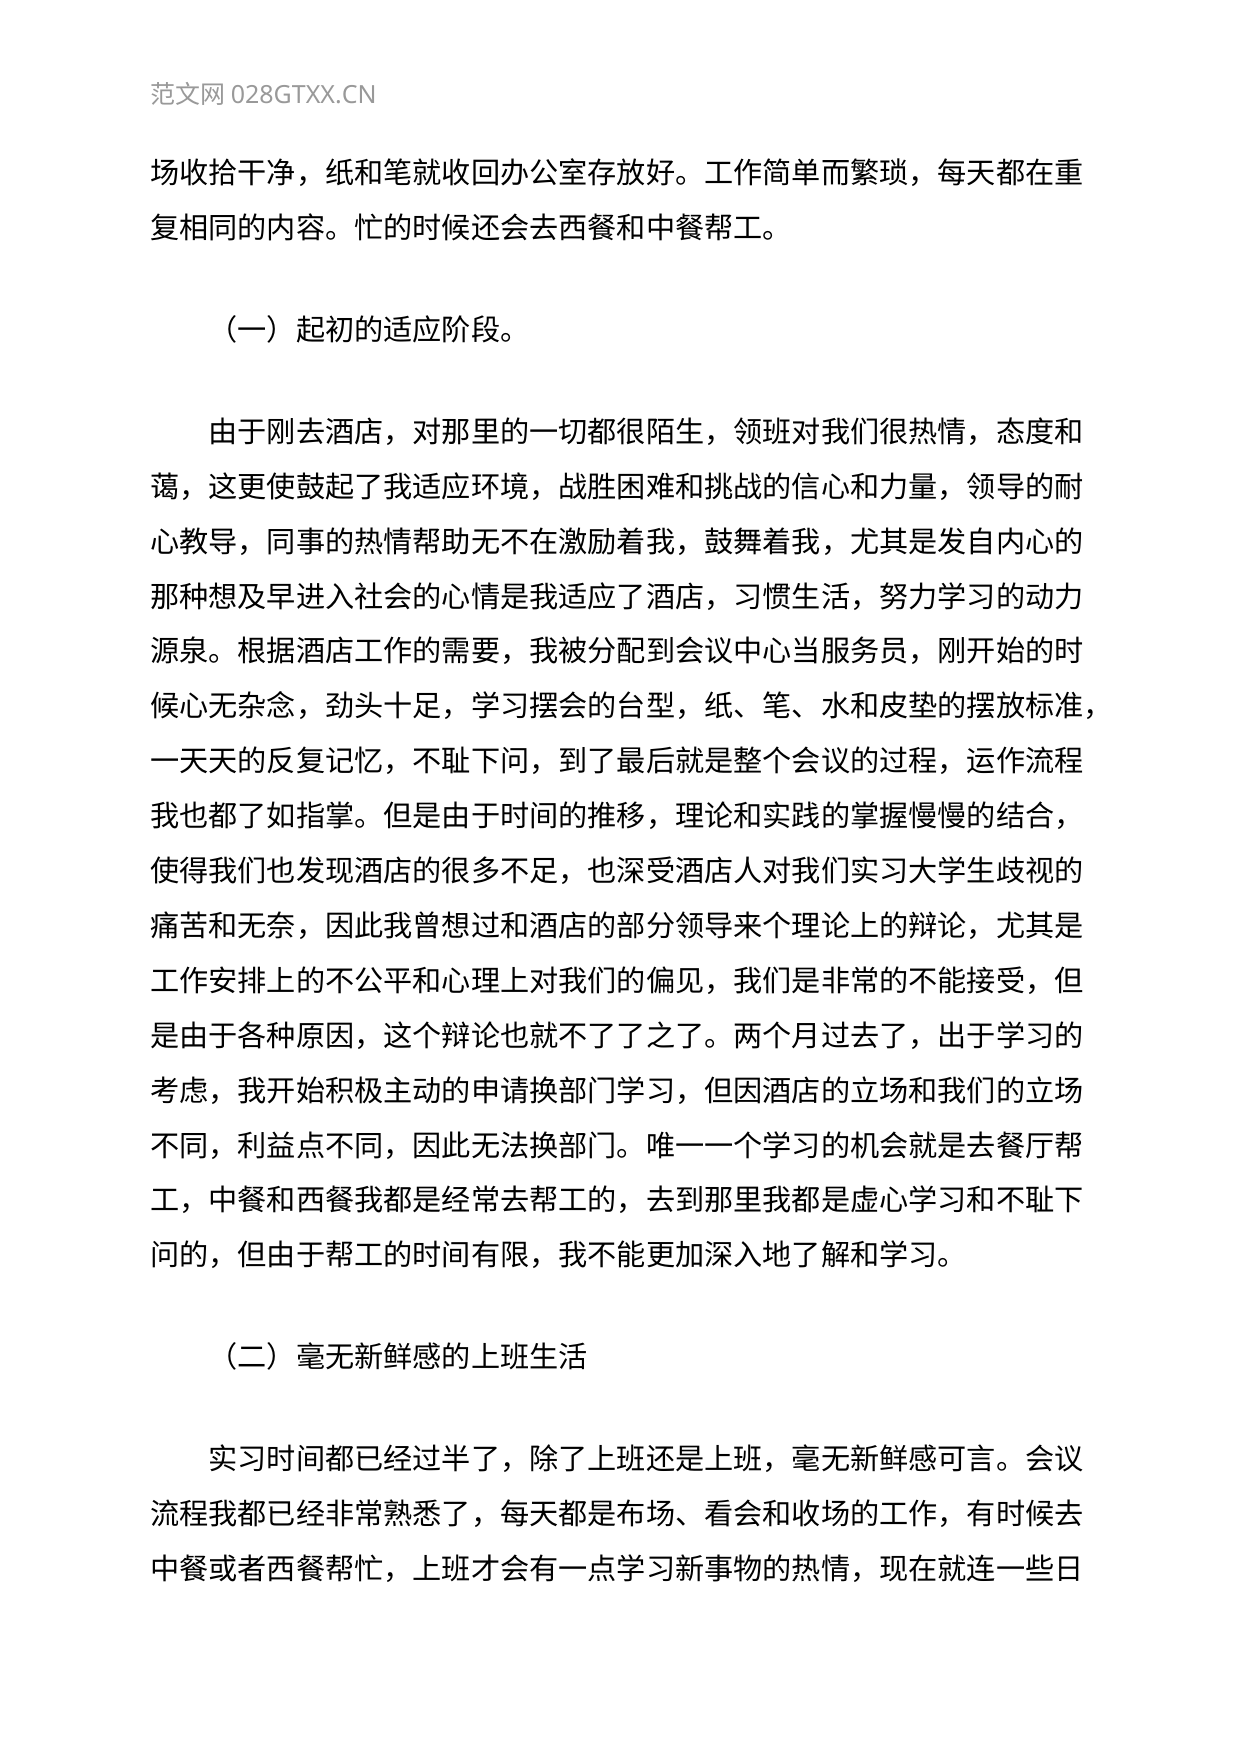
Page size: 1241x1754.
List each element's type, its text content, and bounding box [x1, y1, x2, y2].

text （一）起初的适应阶段。 [150, 307, 1090, 349]
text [150, 1435, 1090, 1587]
text 由于刚去酒店，对那里的一切都很陌生，领班对我们很热情，态度和蔼，这更使鼓起了我适应环境，战胜困难和挑战的信心和力量，领导的耐心教导，同事的热情帮助无不在激励着我，鼓舞着我，尤其是发自内心的那种想及早进入社会的心情是我适应了酒店，习惯生活，努力学习的动力源泉。根据酒店工作的需要，我被分配到会议中心当服务员，刚开始的时候心无杂念，劲头十足，学习摆会的台型，纸、笔、水和皮垫的摆放标准，一天天的反复记忆，不耻下问，到了最后就是整个会议的过程，运作流程我也都了如指掌。但是由于时间的推移，理论和实践的掌握慢慢的结合，使得我们也发现酒店的很多不足，也深受酒店人对我们实习大学生歧视的痛苦和无奈，因此我曾想过和酒店的部分领导来个理论上的辩论，尤其是工作安排上的不公平和心理上对我们的偏见，我们是非常的不能接受，但是由于各种原因，这个辩论也就不了了之了。两个月过去了，出于学习的考虑，我开始积极主动的申请换部门学习，但因酒店的立场和我们的立场不同，利益点不同，因此无法换部门。唯一一个学习的机会就是去餐厅帮工，中餐和西餐我都是经常去帮工的，去到那里我都是虚心学习和不耻下问的，但由于帮工的时间有限，我不能更加深入地了解和学习。 [150, 408, 1090, 1274]
text （二）毫无新鲜感的上班生活 [150, 1334, 1090, 1376]
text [150, 150, 1090, 247]
